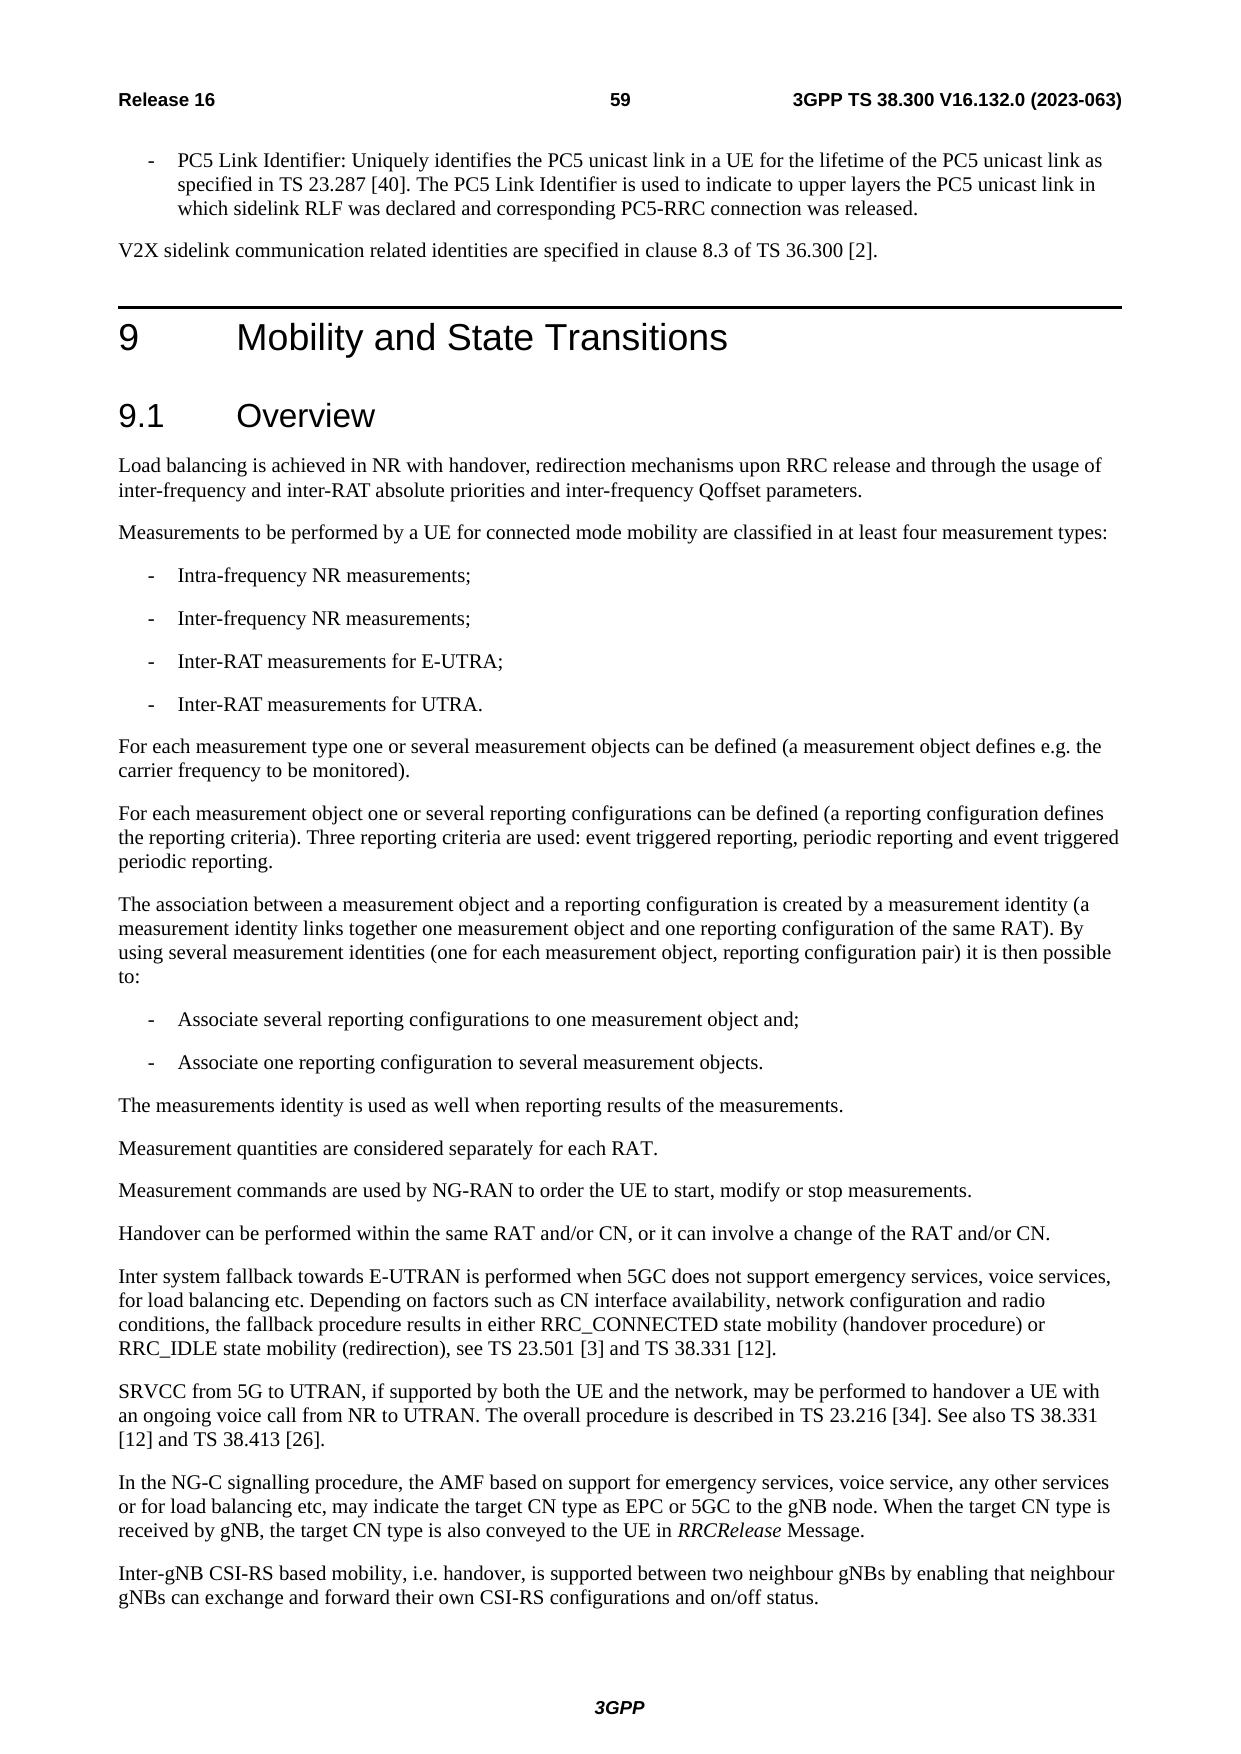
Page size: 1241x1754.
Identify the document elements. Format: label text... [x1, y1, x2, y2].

text The association between a measurement object and a reporting configuration is created by a measurement identity (a measurement identity links together one measurement object and one reporting configuration of the same RAT). By using several measurement identities (one for each measurement object, reporting configuration pair) it is then possible to: [118, 892, 1122, 988]
subtitle 9.1 Overview [118, 396, 1122, 435]
text SRVCC from 5G to UTRAN, if supported by both the UE and the network, may be performed to handover a UE with an ongoing voice call from NR to UTRAN. The overall procedure is described in TS 23.216 [34]. See also TS 38.331 [12] and TS 38.413 [26]. [118, 1379, 1122, 1451]
text Measurement quantities are considered separately for each RAT. [118, 1136, 1122, 1160]
text - Associate one reporting configuration to several measurement objects. [148, 1050, 1122, 1074]
text - Associate several reporting configurations to one measurement object and; [148, 1007, 1122, 1031]
text For each measurement type one or several measurement objects can be defined (a measurement object defines e.g. the carrier frequency to be monitored). [118, 734, 1122, 782]
text - Inter-RAT measurements for E-UTRA; [148, 649, 1122, 673]
text Measurements to be performed by a UE for connected mode mobility are classified in at least four measurement types: [118, 520, 1122, 544]
text Measurement commands are used by NG-RAN to order the UE to start, modify or stop measurements. [118, 1178, 1122, 1202]
text - Intra-frequency NR measurements; [148, 563, 1122, 587]
text - PC5 Link Identifier: Uniquely identifies the PC5 unicast link in a UE for the lifetime of the PC5 unicast link as specified in TS 23.287 [40]. The PC5 Link Identifier is used to indicate to upper layers the PC5 unicast link in which sidelink RLF was declared and corresponding PC5-RRC connection was released. [148, 147, 1122, 220]
text - Inter-frequency NR measurements; [148, 606, 1122, 630]
subtitle 9 Mobility and State Transitions [118, 309, 1122, 359]
text The measurements identity is used as well when reporting results of the measurements. [118, 1093, 1122, 1117]
text For each measurement object one or several reporting configurations can be defined (a reporting configuration defines the reporting criteria). Three reporting criteria are used: event triggered reporting, periodic reporting and event triggered periodic reporting. [118, 801, 1122, 873]
text Load balancing is achieved in NR with handover, redirection mechanisms upon RRC release and through the usage of inter-frequency and inter-RAT absolute priorities and inter-frequency Qoffset parameters. [118, 453, 1122, 502]
text Inter system fallback towards E-UTRAN is performed when 5GC does not support emergency services, voice services, for load balancing etc. Depending on factors such as CN interface availability, network configuration and radio conditions, the fallback procedure results in either RRC_CONNECTED state mobility (handover procedure) or RRC_IDLE state mobility (redirection), see TS 23.501 [3] and TS 38.331 [12]. [118, 1264, 1122, 1360]
text V2X sidelink communication related identities are specified in clause 8.3 of TS 36.300 [2]. [118, 238, 1122, 262]
text - Inter-RAT measurements for UTRA. [148, 692, 1122, 716]
text Handover can be performed within the same RAT and/or CN, or it can involve a change of the RAT and/or CN. [118, 1221, 1122, 1245]
text Inter-gNB CSI-RS based mobility, i.e. handover, is supported between two neighbour gNBs by enabling that neighbour gNBs can exchange and forward their own CSI-RS configurations and on/off status. [118, 1561, 1122, 1609]
text In the NG-C signalling procedure, the AMF based on support for emergency services, voice service, any other services or for load balancing etc, may indicate the target CN type as EPC or 5GC to the gNB node. When the target CN type is received by gNB, the target CN type is also conveyed to the UE in RRCRelease Message. [118, 1470, 1122, 1542]
